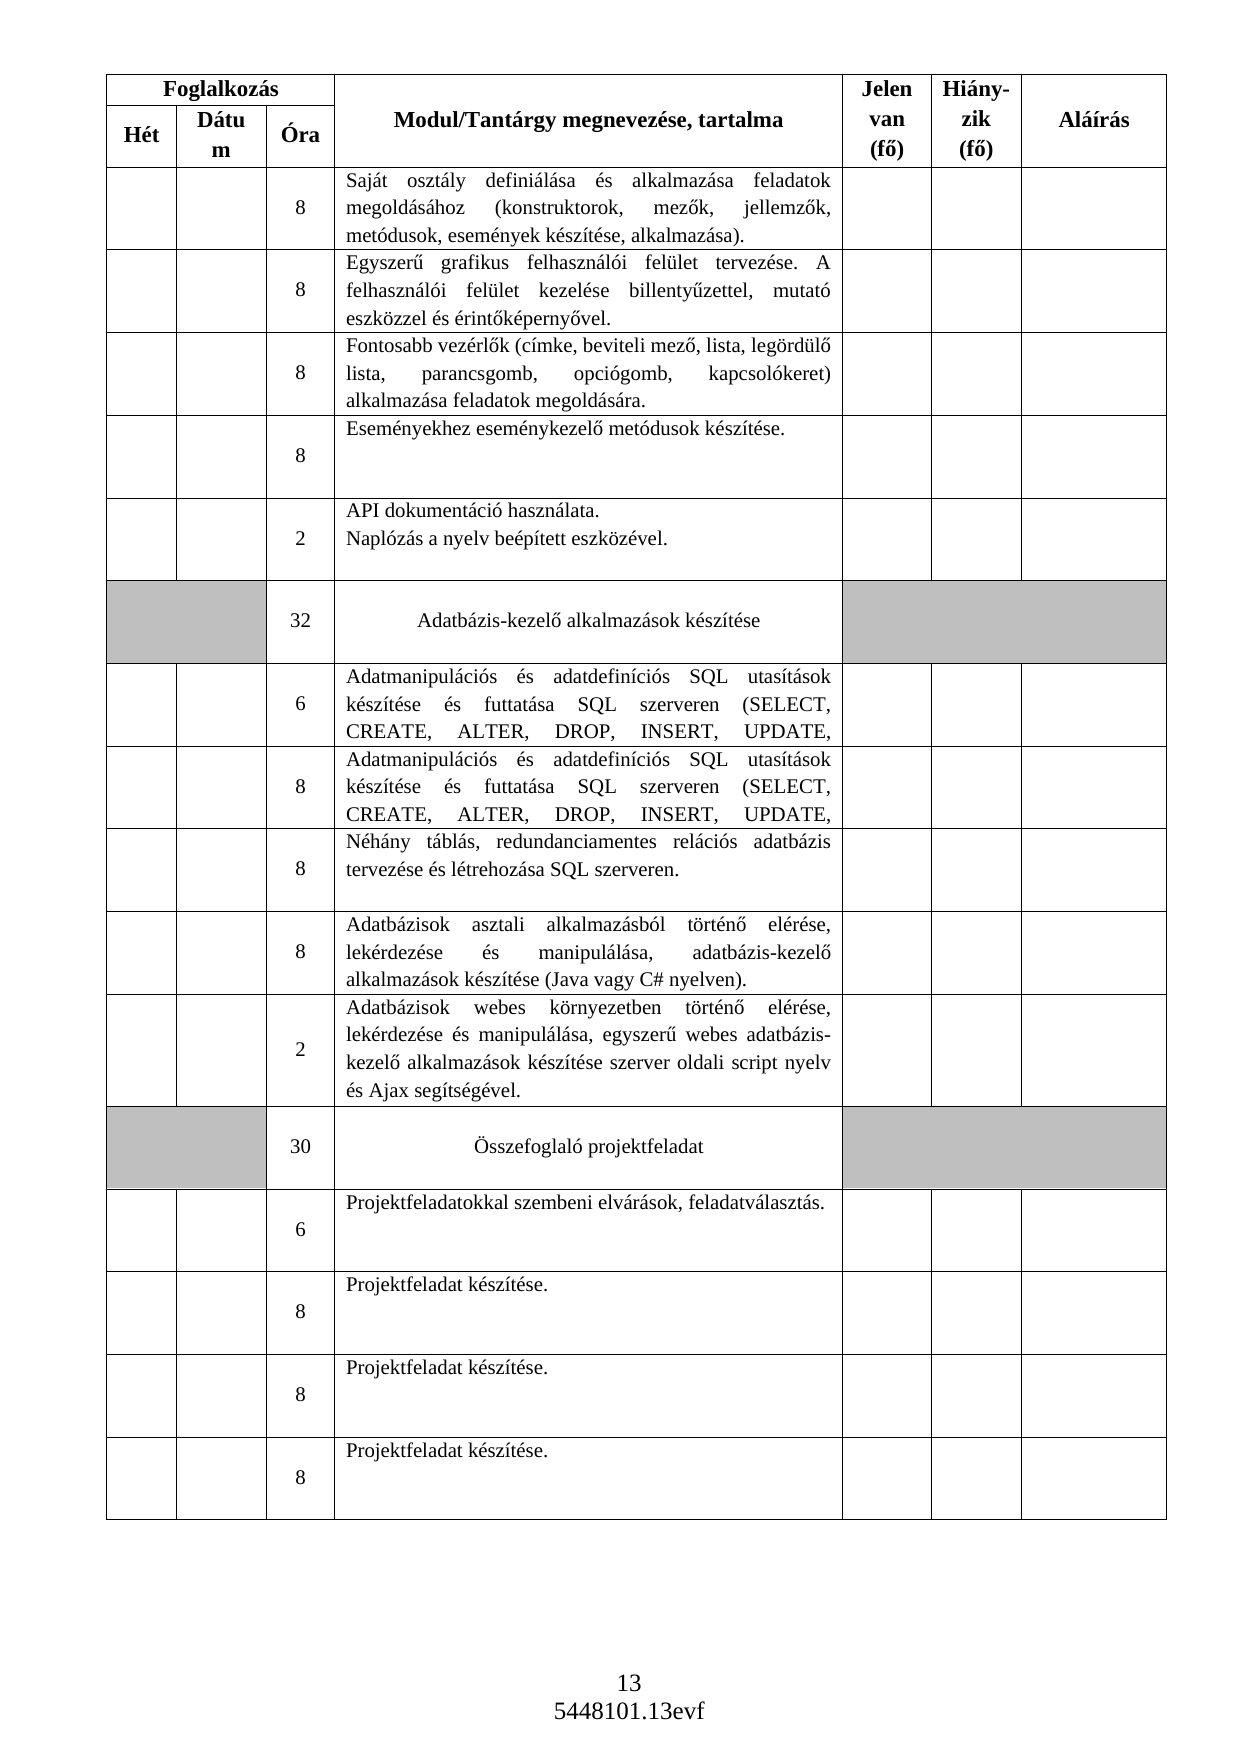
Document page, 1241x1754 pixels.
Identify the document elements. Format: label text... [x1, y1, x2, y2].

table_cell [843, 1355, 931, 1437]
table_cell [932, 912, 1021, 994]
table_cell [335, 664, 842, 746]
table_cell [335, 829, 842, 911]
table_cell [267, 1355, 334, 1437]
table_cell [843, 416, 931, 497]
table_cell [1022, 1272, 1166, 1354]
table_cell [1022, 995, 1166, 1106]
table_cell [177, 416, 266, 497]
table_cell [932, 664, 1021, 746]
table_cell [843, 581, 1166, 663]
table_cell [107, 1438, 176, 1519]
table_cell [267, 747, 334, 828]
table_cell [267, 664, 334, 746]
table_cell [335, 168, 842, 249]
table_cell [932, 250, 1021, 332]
table_header Foglalkozás [107, 75, 334, 105]
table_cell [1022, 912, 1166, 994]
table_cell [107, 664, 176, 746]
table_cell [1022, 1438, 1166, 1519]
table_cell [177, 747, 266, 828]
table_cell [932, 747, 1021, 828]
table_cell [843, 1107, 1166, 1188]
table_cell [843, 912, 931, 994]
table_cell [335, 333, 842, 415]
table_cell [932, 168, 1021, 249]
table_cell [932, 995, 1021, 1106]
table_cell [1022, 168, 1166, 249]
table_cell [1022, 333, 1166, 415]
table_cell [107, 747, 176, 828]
table_header Jelen van (fő) [843, 75, 931, 167]
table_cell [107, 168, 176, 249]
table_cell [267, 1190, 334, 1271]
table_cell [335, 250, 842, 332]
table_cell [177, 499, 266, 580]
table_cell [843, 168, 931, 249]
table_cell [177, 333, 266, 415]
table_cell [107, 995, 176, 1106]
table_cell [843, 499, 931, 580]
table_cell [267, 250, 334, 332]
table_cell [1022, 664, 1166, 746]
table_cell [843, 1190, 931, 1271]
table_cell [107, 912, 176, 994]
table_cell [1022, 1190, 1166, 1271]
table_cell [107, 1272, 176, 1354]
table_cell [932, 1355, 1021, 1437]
table_header Hiány- zik (fő) [932, 75, 1021, 167]
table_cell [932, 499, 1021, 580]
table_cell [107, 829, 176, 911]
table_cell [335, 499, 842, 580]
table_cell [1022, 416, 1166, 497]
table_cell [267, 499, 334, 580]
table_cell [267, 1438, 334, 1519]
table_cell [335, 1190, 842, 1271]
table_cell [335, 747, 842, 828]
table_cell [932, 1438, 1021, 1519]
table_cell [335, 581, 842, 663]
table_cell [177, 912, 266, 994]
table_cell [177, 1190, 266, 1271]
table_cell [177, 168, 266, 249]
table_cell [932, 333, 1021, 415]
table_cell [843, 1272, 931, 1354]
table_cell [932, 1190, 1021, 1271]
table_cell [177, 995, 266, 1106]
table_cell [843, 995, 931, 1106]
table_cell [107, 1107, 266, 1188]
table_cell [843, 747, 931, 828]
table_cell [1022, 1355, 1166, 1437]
table_cell Hét [107, 106, 176, 167]
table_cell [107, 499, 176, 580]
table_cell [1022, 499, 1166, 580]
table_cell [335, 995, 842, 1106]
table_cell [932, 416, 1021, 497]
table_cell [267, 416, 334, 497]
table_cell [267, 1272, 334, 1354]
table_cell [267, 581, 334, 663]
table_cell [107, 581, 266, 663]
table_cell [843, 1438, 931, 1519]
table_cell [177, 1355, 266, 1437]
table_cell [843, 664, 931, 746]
table_cell Dátum [177, 106, 266, 167]
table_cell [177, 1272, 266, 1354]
table_header Modul/Tantárgy megnevezése, tartalma [335, 75, 842, 167]
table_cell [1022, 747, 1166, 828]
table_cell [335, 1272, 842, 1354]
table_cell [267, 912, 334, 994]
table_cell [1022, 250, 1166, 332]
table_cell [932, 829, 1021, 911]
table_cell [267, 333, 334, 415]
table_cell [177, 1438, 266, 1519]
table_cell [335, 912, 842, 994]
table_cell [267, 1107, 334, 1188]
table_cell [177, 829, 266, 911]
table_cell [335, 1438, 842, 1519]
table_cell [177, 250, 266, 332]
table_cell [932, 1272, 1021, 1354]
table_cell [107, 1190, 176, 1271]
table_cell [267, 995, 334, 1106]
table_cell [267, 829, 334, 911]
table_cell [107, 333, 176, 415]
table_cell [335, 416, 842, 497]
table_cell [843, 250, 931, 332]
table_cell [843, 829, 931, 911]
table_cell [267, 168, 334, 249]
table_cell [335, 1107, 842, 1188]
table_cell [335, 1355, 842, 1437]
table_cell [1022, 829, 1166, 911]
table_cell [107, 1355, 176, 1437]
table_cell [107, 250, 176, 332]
table_cell Óra [267, 106, 334, 167]
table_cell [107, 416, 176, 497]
table_header Aláírás [1022, 75, 1166, 167]
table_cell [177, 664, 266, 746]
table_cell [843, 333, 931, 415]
